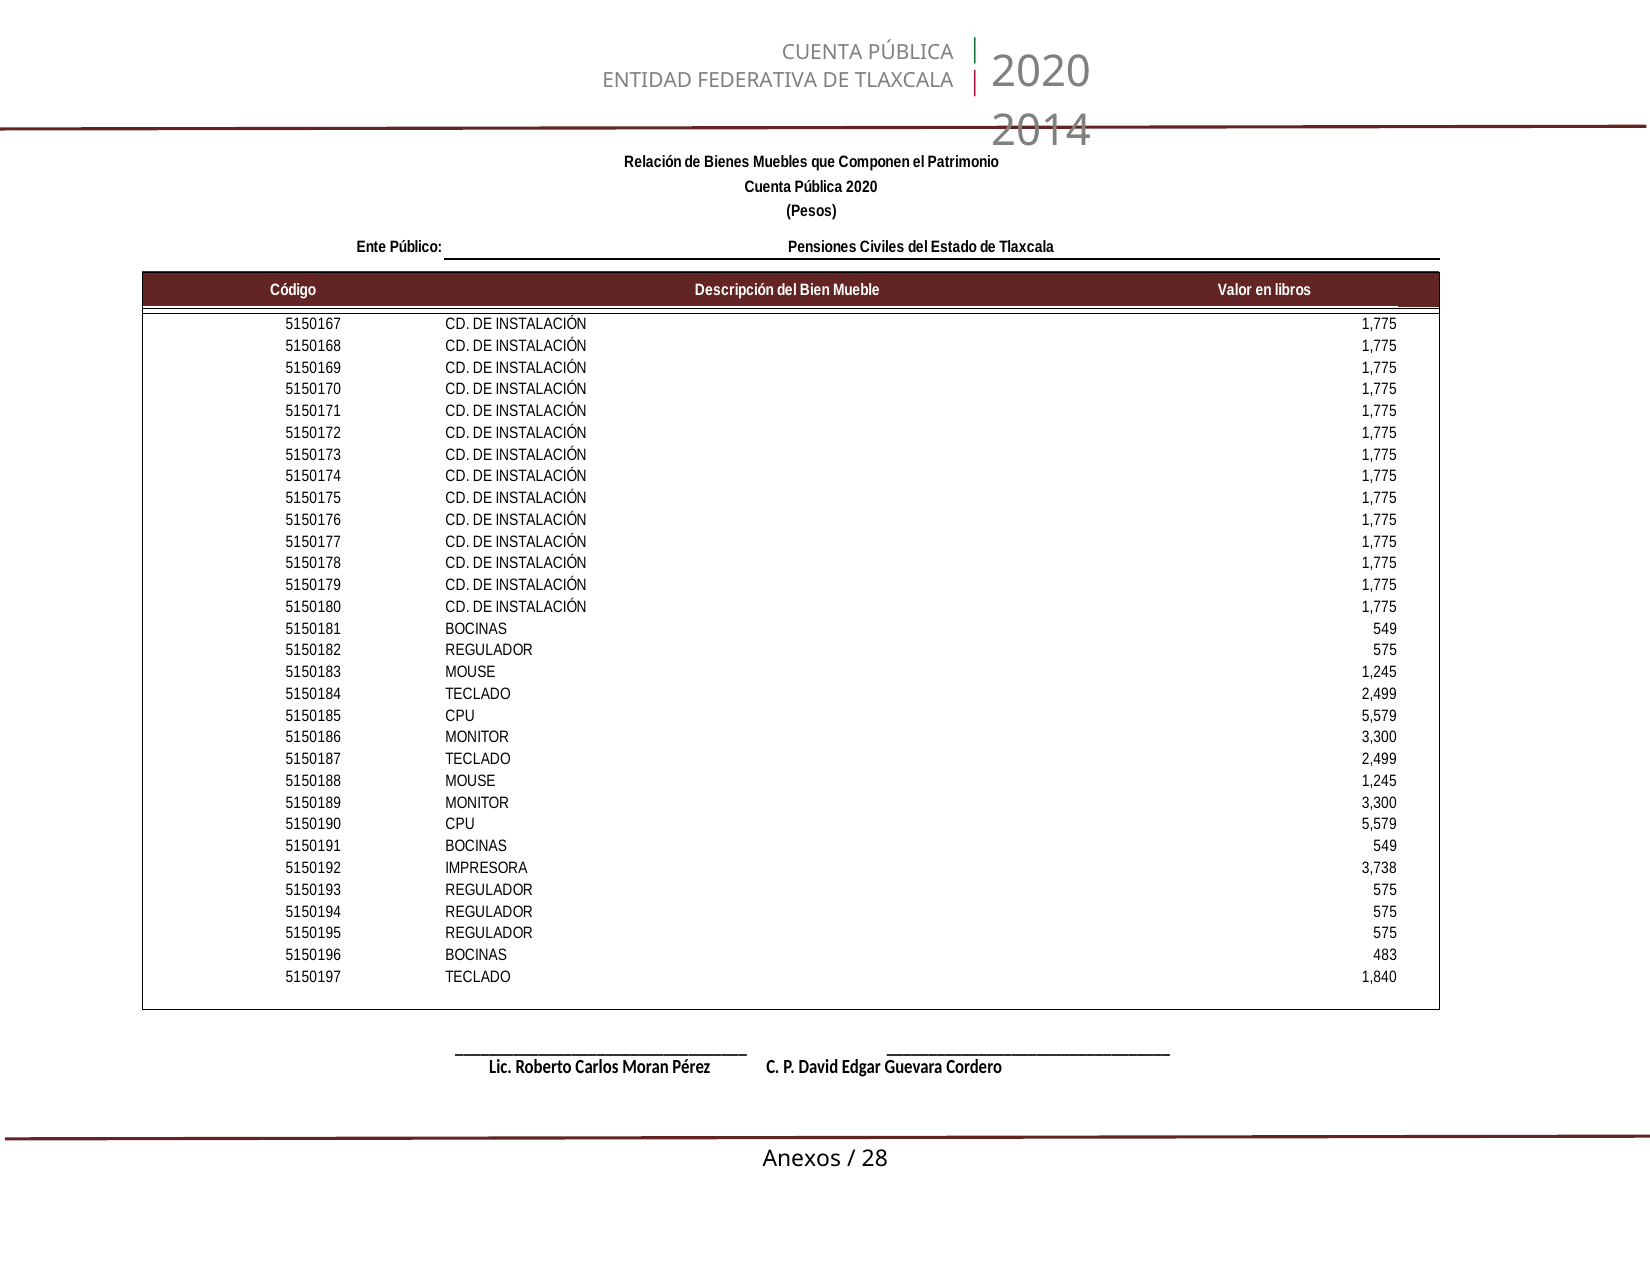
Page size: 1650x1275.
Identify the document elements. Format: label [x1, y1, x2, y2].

picture [968, 28, 985, 99]
